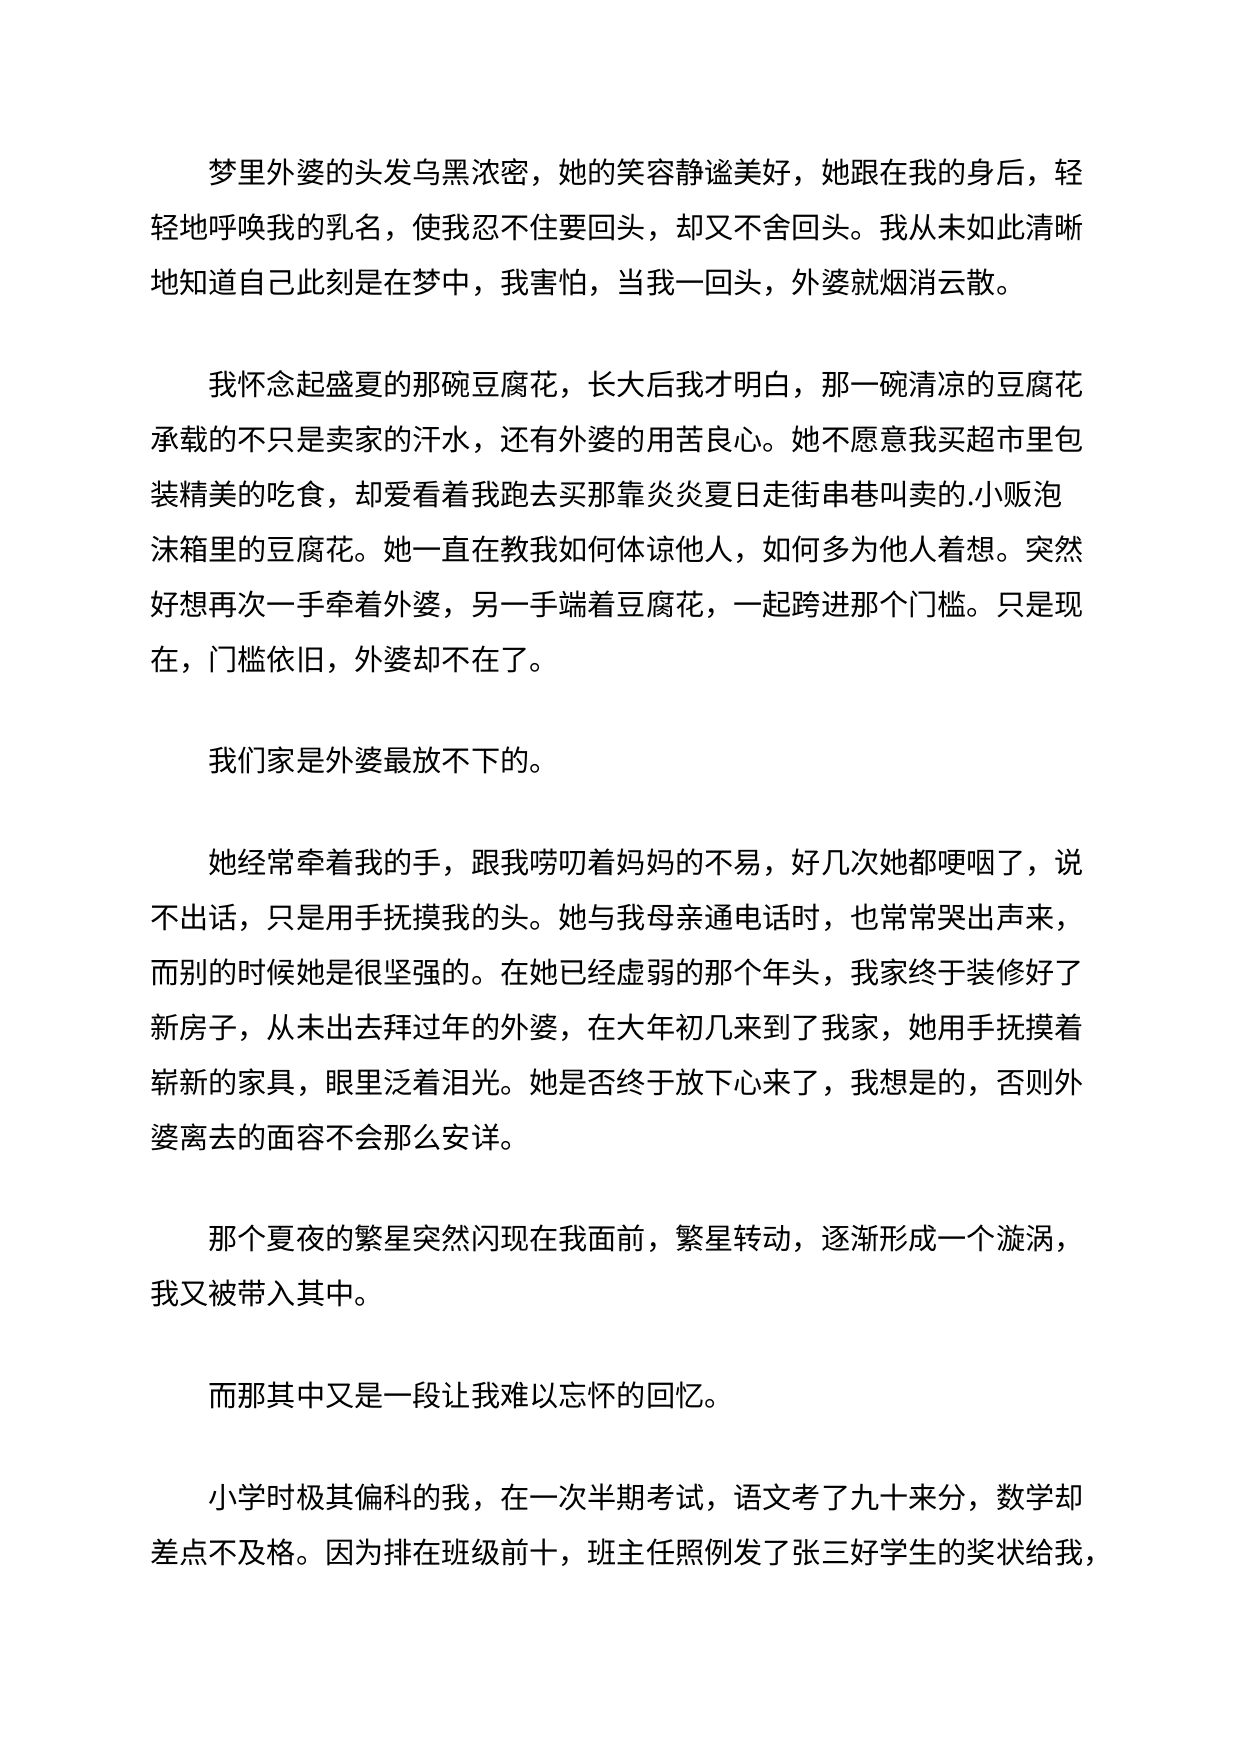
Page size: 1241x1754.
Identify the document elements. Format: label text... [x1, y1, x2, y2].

text 而那其中又是一段让我难以忘怀的回忆。 [150, 1373, 1090, 1415]
text 梦里外婆的头发乌黑浓密，她的笑容静谧美好，她跟在我的身后，轻轻地呼唤我的乳名，使我忍不住要回头，却又不舍回头。我从未如此清晰地知道自己此刻是在梦中，我害怕，当我一回头，外婆就烟消云散。 [150, 150, 1090, 302]
text 我们家是外婆最放不下的。 [150, 738, 1090, 780]
text 她经常牵着我的手，跟我唠叨着妈妈的不易，好几次她都哽咽了，说不出话，只是用手抚摸我的头。她与我母亲通电话时，也常常哭出声来，而别的时候她是很坚强的。在她已经虚弱的那个年头，我家终于装修好了新房子，从未出去拜过年的外婆，在大年初几来到了我家，她用手抚摸着崭新的家具，眼里泛着泪光。她是否终于放下心来了，我想是的，否则外婆离去的面容不会那么安详。 [150, 840, 1090, 1156]
text 那个夏夜的繁星突然闪现在我面前，繁星转动，逐渐形成一个漩涡，我又被带入其中。 [150, 1216, 1090, 1313]
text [150, 1474, 1090, 1572]
text 我怀念起盛夏的那碗豆腐花，长大后我才明白，那一碗清凉的豆腐花承载的不只是卖家的汗水，还有外婆的用苦良心。她不愿意我买超市里包装精美的吃食，却爱看着我跑去买那靠炎炎夏日走街串巷叫卖的.小贩泡沫箱里的豆腐花。她一直在教我如何体谅他人，如何多为他人着想。突然好想再次一手牵着外婆，另一手端着豆腐花，一起跨进那个门槛。只是现在，门槛依旧，外婆却不在了。 [150, 362, 1090, 678]
